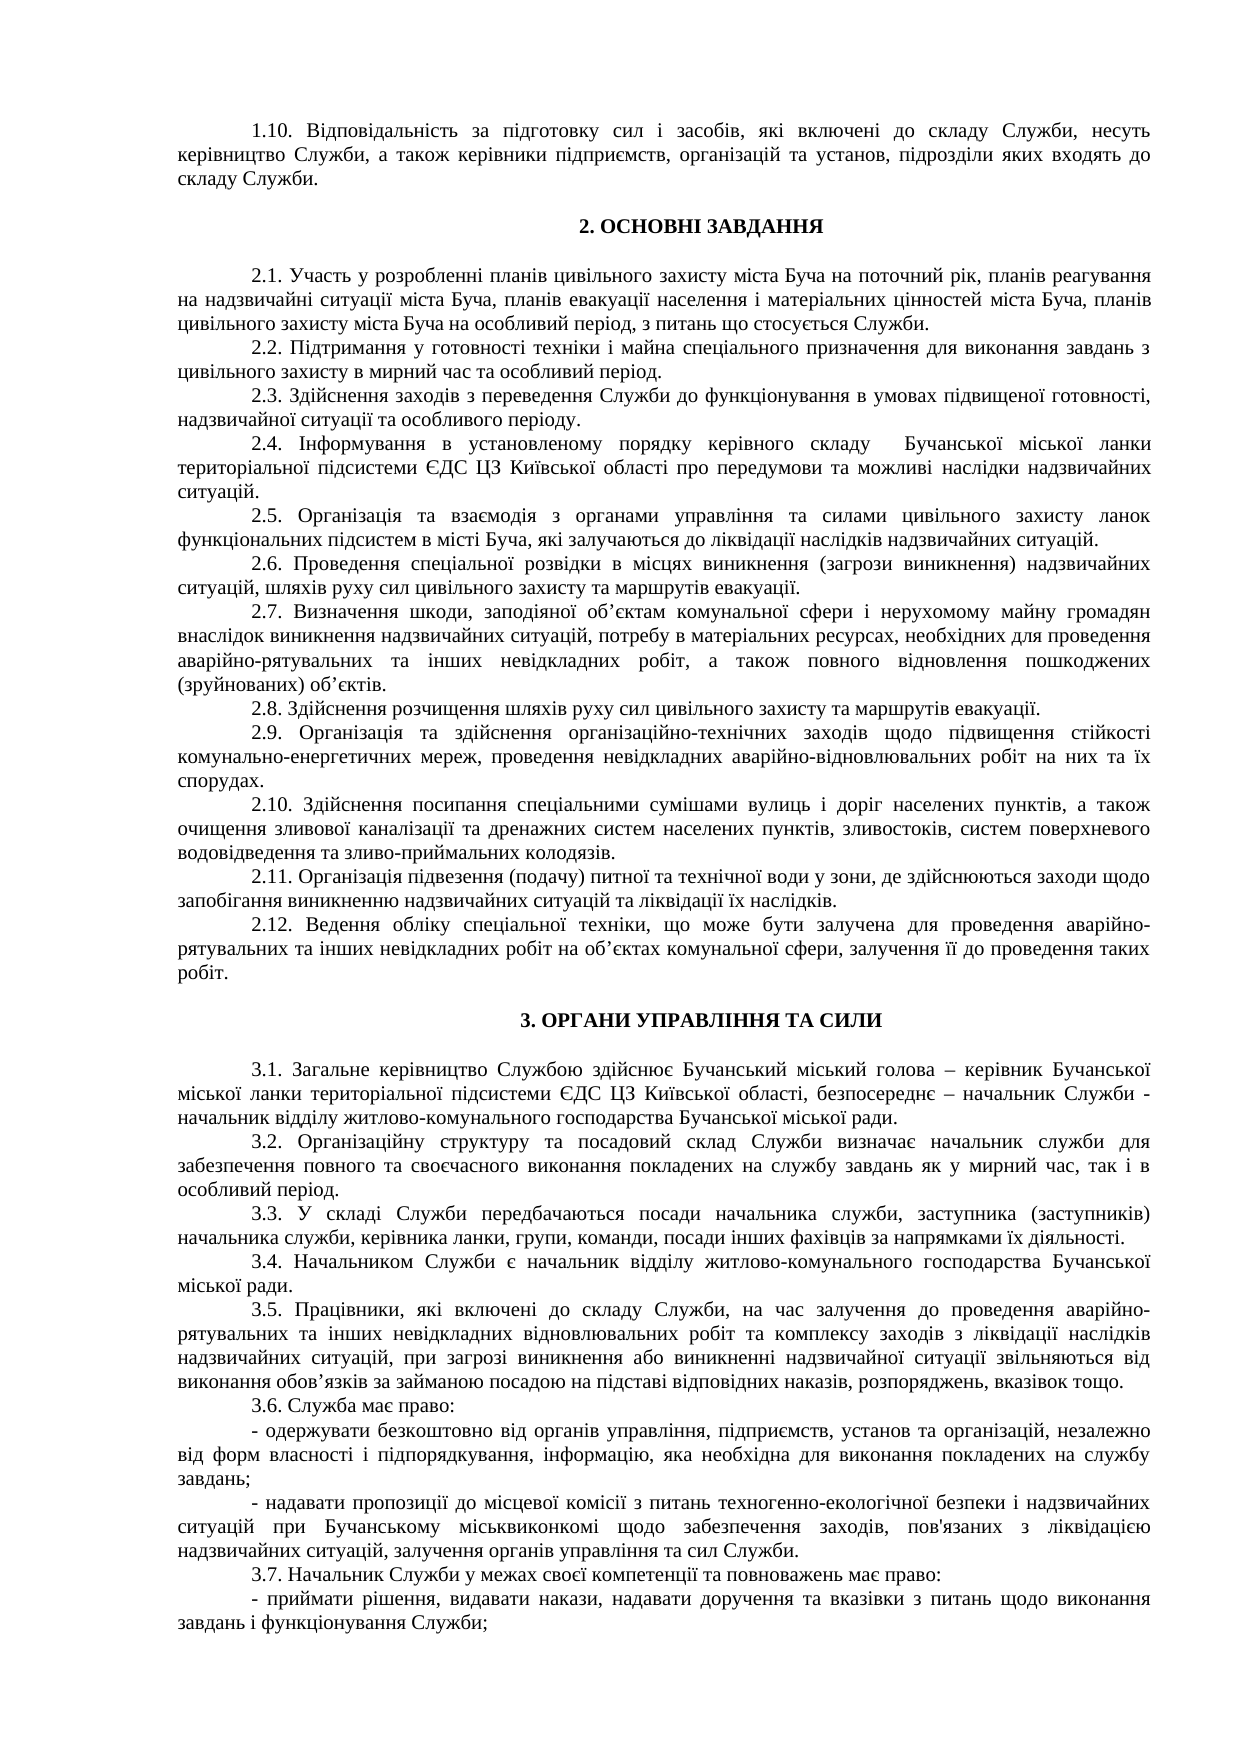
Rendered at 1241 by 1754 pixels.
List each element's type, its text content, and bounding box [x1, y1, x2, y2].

text 3.1. Загальне керівництво Службою здійснює Бучанський міський голова – керівник Бучанської міської ланки територіальної підсистеми ЄДС ЦЗ Київської області, безпосереднє – начальник Служби - начальник відділу житлово-комунального господарства Бучанської міської ради. [177, 1057, 1152, 1129]
text 1.10. Відповідальність за підготовку сил і засобів, які включені до складу Служби, несуть керівництво Служби, а також керівники підприємств, організацій та установ, підрозділи яких входять до складу Служби. [177, 118, 1152, 190]
title 2.7. Визначення шкоди, заподіяної об’єктам комунальної сфери і нерухомому майну громадян внаслідок виникнення надзвичайних ситуацій, потребу в матеріальних ресурсах, необхідних для проведення аварійно-рятувальних та інших невідкладних робіт, а також повного відновлення пошкоджених (зруйнованих) об’єктів. [177, 599, 1152, 696]
text 3. ОРГАНИ УПРАВЛІННЯ ТА СИЛИ [177, 1008, 1152, 1032]
text - одержувати безкоштовно від органів управління, підприємств, установ та організацій, незалежно від форм власності і підпорядкування, інформацію, яка необхідна для виконання покладених на службу завдань; [177, 1417, 1152, 1490]
title 2.12. Ведення обліку спеціальної техніки, що може бути залучена для проведення аварійно-рятувальних та інших невідкладних робіт на об’єктах комунальної сфери, залучення її до проведення таких робіт. [177, 912, 1152, 984]
text 2. ОСНОВНІ ЗАВДАННЯ [177, 214, 1152, 238]
text 3.6. Служба має право: [177, 1393, 1152, 1417]
text 3.2. Організаційну структуру та посадовий склад Служби визначає начальник служби для забезпечення повного та своєчасного виконання покладених на службу завдань як у мирний час, так і в особливий період. [177, 1129, 1152, 1201]
text 3.7. Начальник Служби у межах своєї компетенції та повноважень має право: [177, 1562, 1152, 1586]
title 2.10. Здійснення посипання спеціальними сумішами вулиць і доріг населених пунктів, а також очищення зливової каналізації та дренажних систем населених пунктів, зливостоків, систем поверхневого водовідведення та зливо-приймальних колодязів. [177, 792, 1152, 864]
title 2.9. Організація та здійснення організаційно-технічних заходів щодо підвищення стійкості комунально-енергетичних мереж, проведення невідкладних аварійно-відновлювальних робіт на них та їх спорудах. [177, 720, 1152, 792]
text 2.3. Здійснення заходів з переведення Служби до функціонування в умовах підвищеної готовності, надзвичайної ситуації та особливого періоду. [177, 383, 1152, 431]
text 3.3. У складі Служби передбачаються посади начальника служби, заступника (заступників) начальника служби, керівника ланки, групи, команди, посади інших фахівців за напрямками їх діяльності. [177, 1201, 1152, 1249]
text 2.4. Інформування в установленому порядку керівного складу Бучанської міської ланки територіальної підсистеми ЄДС ЦЗ Київської області про передумови та можливі наслідки надзвичайних ситуацій. [177, 431, 1152, 503]
text - надавати пропозиції до місцевої комісії з питань техногенно-екологічної безпеки і надзвичайних ситуацій при Бучанському міськвиконкомі щодо забезпечення заходів, пов'язаних з ліквідацією надзвичайних ситуацій, залучення органів управління та сил Служби. [177, 1490, 1152, 1562]
text 2.2. Підтримання у готовності техніки і майна спеціального призначення для виконання завдань з цивільного захисту в мирний час та особливий період. [177, 335, 1152, 383]
title 2.8. Здійснення розчищення шляхів руху сил цивільного захисту та маршрутів евакуації. [177, 696, 1152, 720]
title 2.6. Проведення спеціальної розвідки в місцях виникнення (загрози виникнення) надзвичайних ситуацій, шляхів руху сил цивільного захисту та маршрутів евакуації. [177, 551, 1152, 599]
text 3.4. Начальником Служби є начальник відділу житлово-комунального господарства Бучанської міської ради. [177, 1249, 1152, 1297]
text 2.1. Участь у розробленні планів цивільного захисту міста Буча на поточний рік, планів реагування на надзвичайні ситуації міста Буча, планів евакуації населення і матеріальних цінностей міста Буча, планів цивільного захисту міста Буча на особливий період, з питань що стосується Служби. [177, 262, 1152, 335]
title 2.11. Організація підвезення (подачу) питної та технічної води у зони, де здійснюються заходи щодо запобігання виникненню надзвичайних ситуацій та ліквідації їх наслідків. [177, 864, 1152, 912]
text 2.5. Організація та взаємодія з органами управління та силами цивільного захисту ланок функціональних підсистем в місті Буча, які залучаються до ліквідації наслідків надзвичайних ситуацій. [177, 503, 1152, 551]
text 3.5. Працівники, які включені до складу Служби, на час залучення до проведення аварійно-рятувальних та інших невідкладних відновлювальних робіт та комплексу заходів з ліквідації наслідків надзвичайних ситуацій, при загрозі виникнення або виникненні надзвичайної ситуації звільняються від виконання обов’язків за займаною посадою на підставі відповідних наказів, розпоряджень, вказівок тощо. [177, 1297, 1152, 1393]
text - приймати рішення, видавати накази, надавати доручення та вказівки з питань щодо виконання завдань і функціонування Служби; [177, 1586, 1152, 1634]
